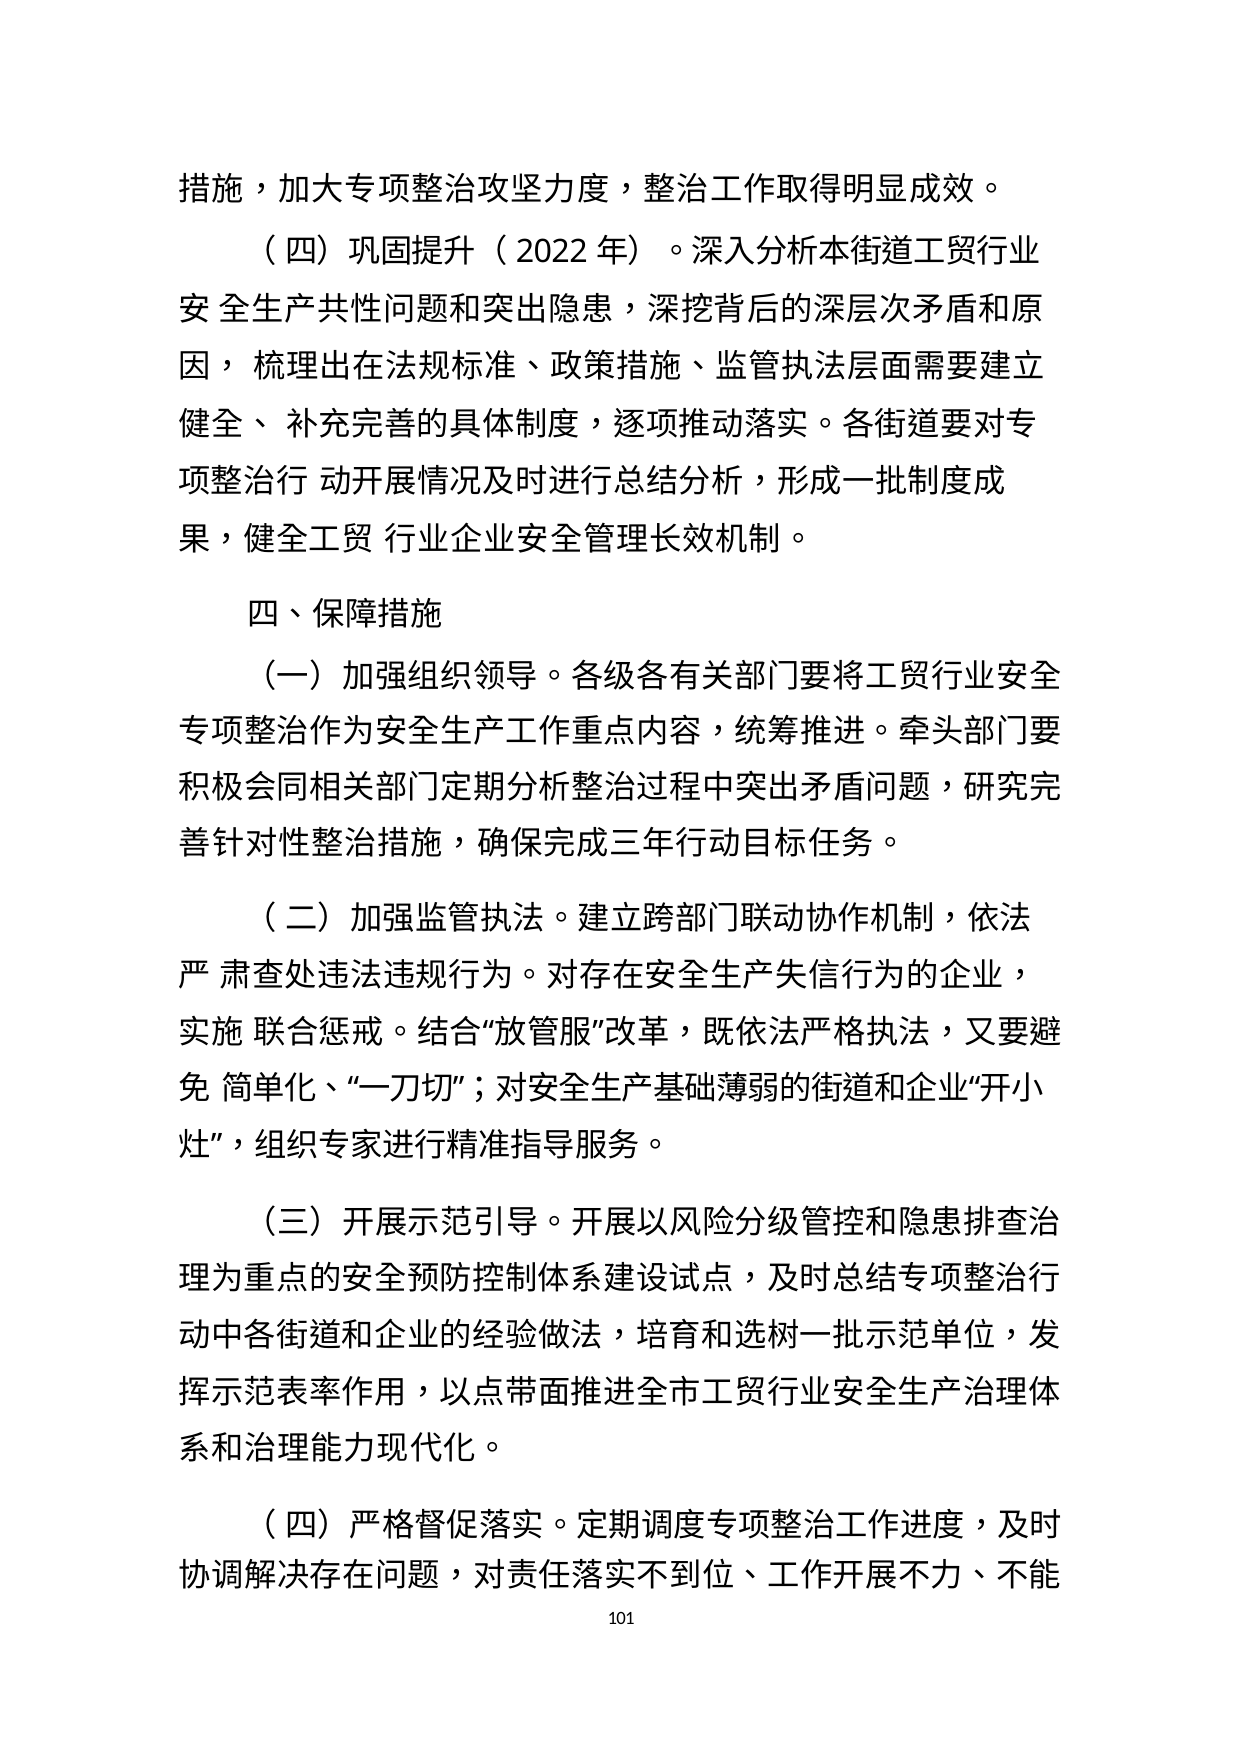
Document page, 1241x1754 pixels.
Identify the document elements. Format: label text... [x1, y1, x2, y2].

text （ 四）严格督促落实。定期调度专项整治工作进度，及时 协调解决存在问题，对责任落实不到位、工作开展不力、不能 [179, 1501, 1063, 1596]
text （ 四）巩固提升（ 2022 年）。深入分析本街道工贸行业安 全生产共性问题和突出隐患，深挖背后的深层次矛盾和原因， 梳理出在法规标准、政策措施、监管执法层面需要建立健全、 补充完善的具体制度，逐项推动落实。各街道要对专项整治行 动开展情况及时进行总结分析，形成一批制度成果，健全工贸 行业企业安全管理长效机制。 [178, 228, 1070, 559]
text 措施，加大专项整治攻坚力度，整治工作取得明显成效。 [178, 168, 1070, 208]
text （一）加强组织领导。各级各有关部门要将工贸行业安全 专项整治作为安全生产工作重点内容，统筹推进。牵头部门要 积极会同相关部门定期分析整治过程中突出矛盾问题，研究完 善针对性整治措施，确保完成三年行动目标任务。 [179, 653, 1063, 864]
text 四、保障措施 [247, 592, 1070, 634]
text （三）开展示范引导。开展以风险分级管控和隐患排查治 理为重点的安全预防控制体系建设试点，及时总结专项整治行 动中各街道和企业的经验做法，培育和选树一批示范单位，发 挥示范表率作用，以点带面推进全市工贸行业安全生产治理体 系和治理能力现代化。 [178, 1198, 1063, 1469]
text （ 二）加强监管执法。建立跨部门联动协作机制，依法严 肃查处违法违规行为。对存在安全生产失信行为的企业，实施 联合惩戒。结合“放管服”改革，既依法严格执法，又要避免 简单化、“一刀切”；对安全生产基础薄弱的街道和企业“开小 灶”，组织专家进行精准指导服务。 [178, 895, 1063, 1166]
